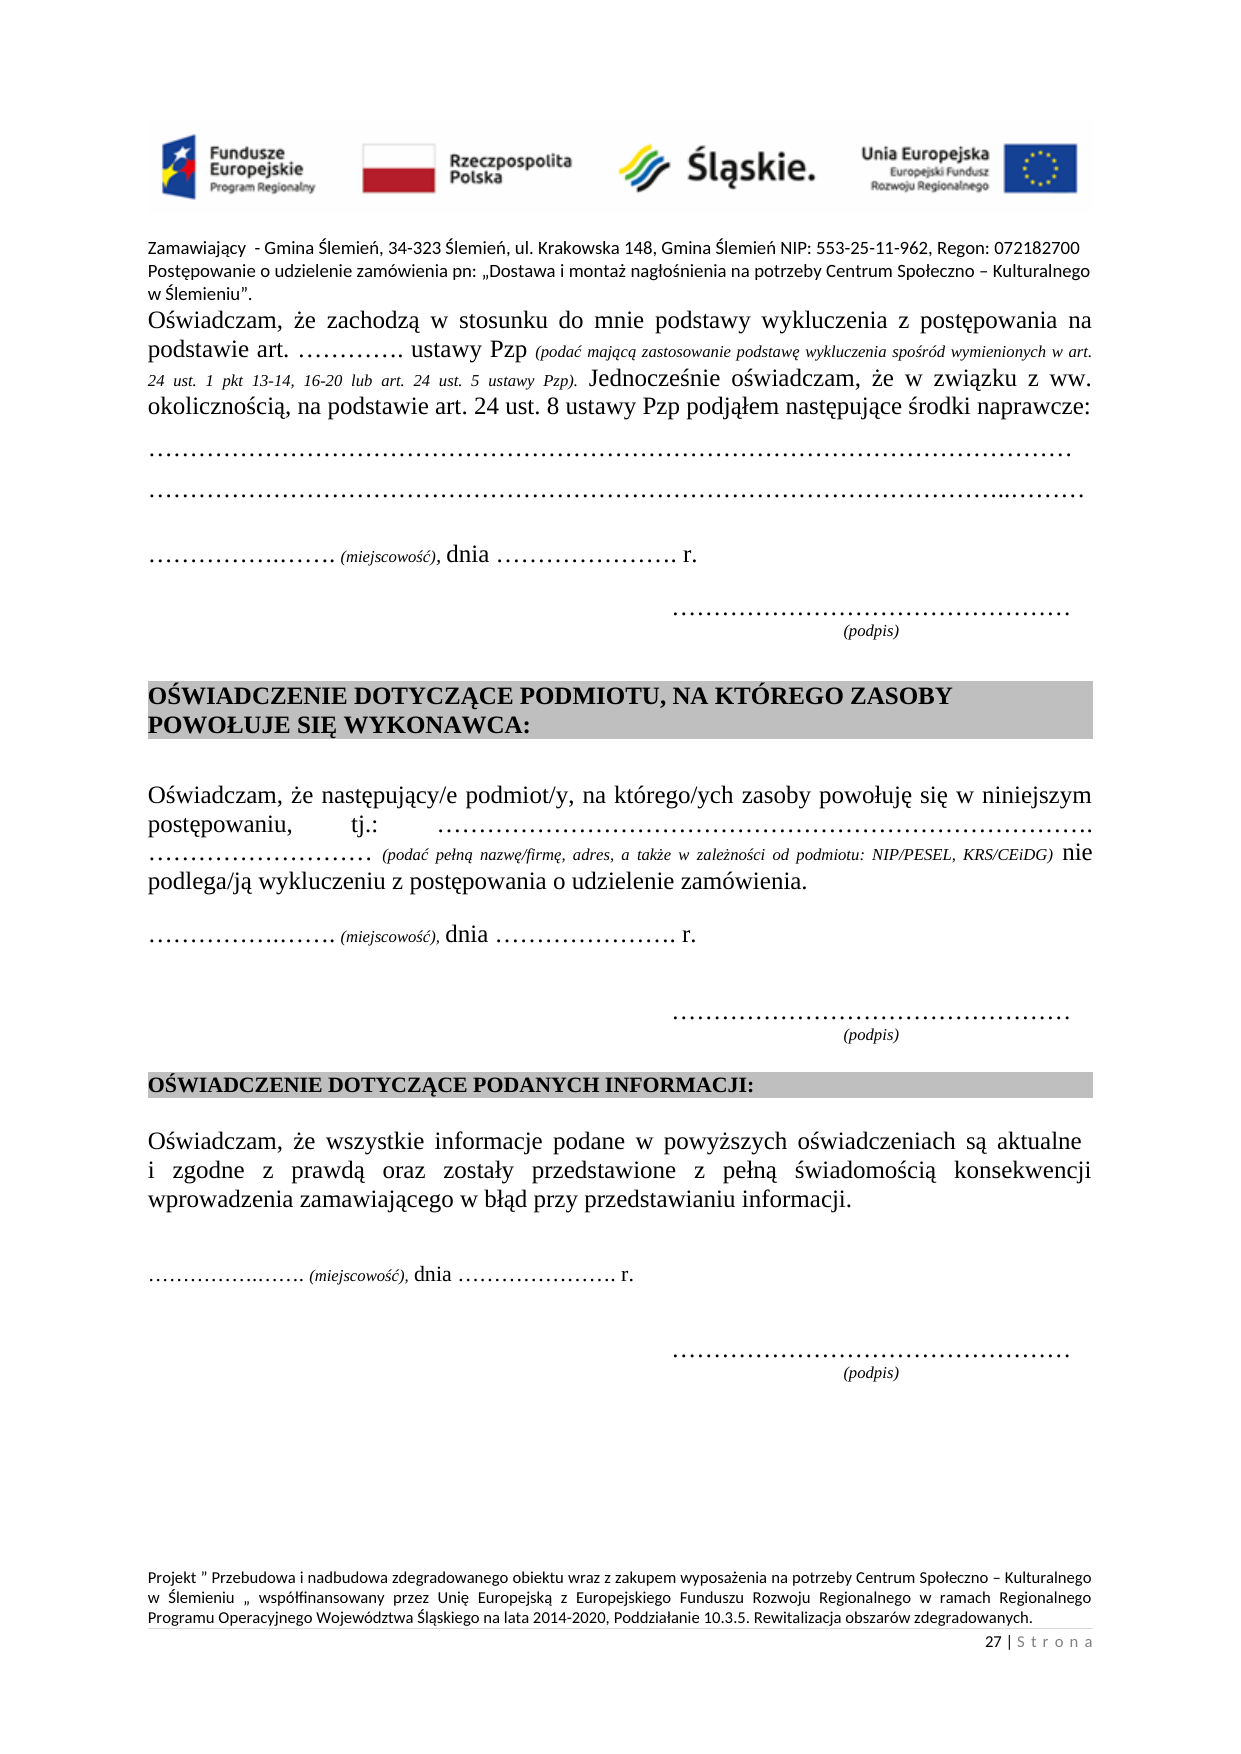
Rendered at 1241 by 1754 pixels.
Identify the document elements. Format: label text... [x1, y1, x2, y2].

text ………………………………………… [650, 592, 1093, 621]
text Oświadczam, że wszystkie informacje podane w powyższych oświadczeniach są aktualne i zgodne z prawdą oraz zostały przedstawione z pełną świadomością konsekwencji wprowadzenia zamawiającego w błąd przy przedstawianiu informacji. [148, 1126, 1093, 1213]
text OŚWIADCZENIE DOTYCZĄCE PODANYCH INFORMACJI: [148, 1072, 1093, 1098]
text …………….……. (miejscowość), dnia …………………. r. [148, 1261, 1093, 1286]
text …………………………………………………………………………………………..……… [148, 474, 1093, 503]
text Oświadczam, że następujący/e podmiot/y, na którego/ych zasoby powołuję się w niniejszym postępowaniu, tj.: …………………………………………………………………….……………………… (podać pełną nazwę/firmę, adres, a także w zależności od podmiotu: NIP/PESEL, KRS/CEiDG) nie podlega/ją wykluczeniu z postępowania o udzielenie zamówienia. [148, 780, 1093, 895]
text (podpis) [650, 1024, 1093, 1044]
text ………………………………………… [650, 996, 1093, 1024]
text Oświadczam, że zachodzą w stosunku do mnie podstawy wykluczenia z postępowania na podstawie art. …………. ustawy Pzp (podać mającą zastosowanie podstawę wykluczenia spośród wymienionych w art. 24 ust. 1 pkt 13-14, 16-20 lub art. 24 ust. 5 ustawy Pzp). Jednocześnie oświadczam, że w związku z ww. okolicznością, na podstawie art. 24 ust. 8 ustawy Pzp podjąłem następujące środki naprawcze: [148, 305, 1093, 420]
text ………………………………………… [650, 1334, 1093, 1363]
text (podpis) [650, 621, 1093, 640]
text …………….……. (miejscowość), dnia …………………. r. [148, 919, 1093, 948]
picture [147, 119, 1093, 214]
text OŚWIADCZENIE DOTYCZĄCE PODMIOTU, NA KTÓREGO ZASOBY POWOŁUJE SIĘ WYKONAWCA: [148, 681, 1093, 739]
text …………….……. (miejscowość), dnia …………………. r. [148, 539, 1093, 568]
text ………………………………………………………………………………………………… [148, 433, 1093, 461]
text (podpis) [650, 1363, 1093, 1382]
